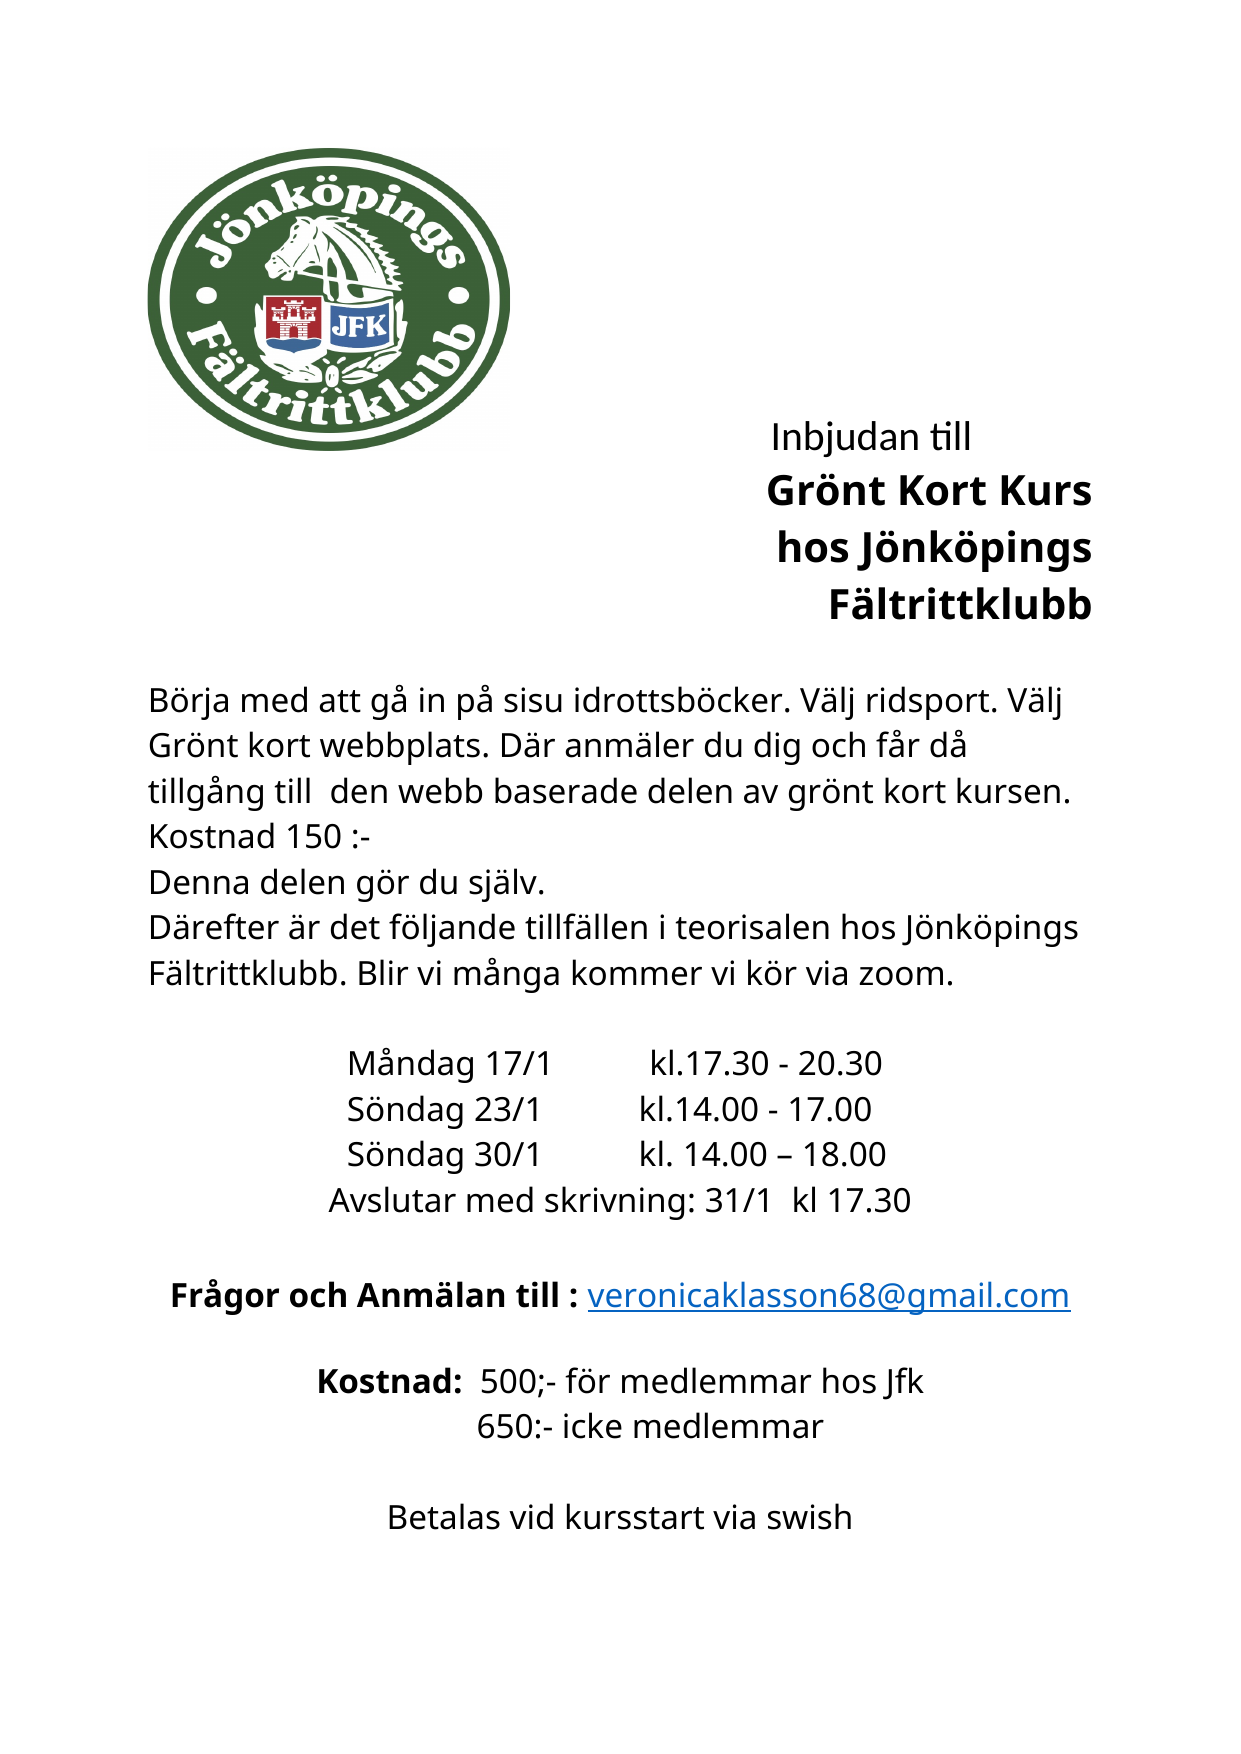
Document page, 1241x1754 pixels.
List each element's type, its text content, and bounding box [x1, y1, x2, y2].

text Söndag 23/1 kl.14.00 - 17.00 [148, 1086, 1093, 1131]
subtitle Frågor och Anmälan till : veronicaklasson68@gmail.com [148, 1271, 1093, 1317]
text Måndag 17/1 kl.17.30 - 20.30 [148, 1040, 1093, 1086]
picture [147, 147, 511, 451]
text Kostnad: 500;- för medlemmar hos Jfk [148, 1358, 1093, 1403]
text Fältrittklubb [148, 575, 1093, 631]
text hos Jönköpings [148, 518, 1093, 575]
text Betalas vid kursstart via swish [148, 1494, 1093, 1539]
text 650:- icke medlemmar [148, 1403, 1093, 1448]
text Söndag 30/1 kl. 14.00 – 18.00 [148, 1131, 1093, 1176]
text Grönt Kort Kurs [148, 461, 1093, 518]
text Börja med att gå in på sisu idrottsböcker. Välj ridsport. Välj Grönt kort webbplats. Där anmäler du dig och får då tillgång till den webb baserade delen av grönt kort kursen. Kostnad 150 :- [148, 677, 1093, 858]
text Avslutar med skrivning: 31/1 kl 17.30 [148, 1176, 1093, 1222]
text Därefter är det följande tillfällen i teorisalen hos Jönköpings Fältrittklubb. Blir vi många kommer vi kör via zoom. [148, 904, 1093, 995]
text Denna delen gör du själv. [148, 858, 1093, 904]
